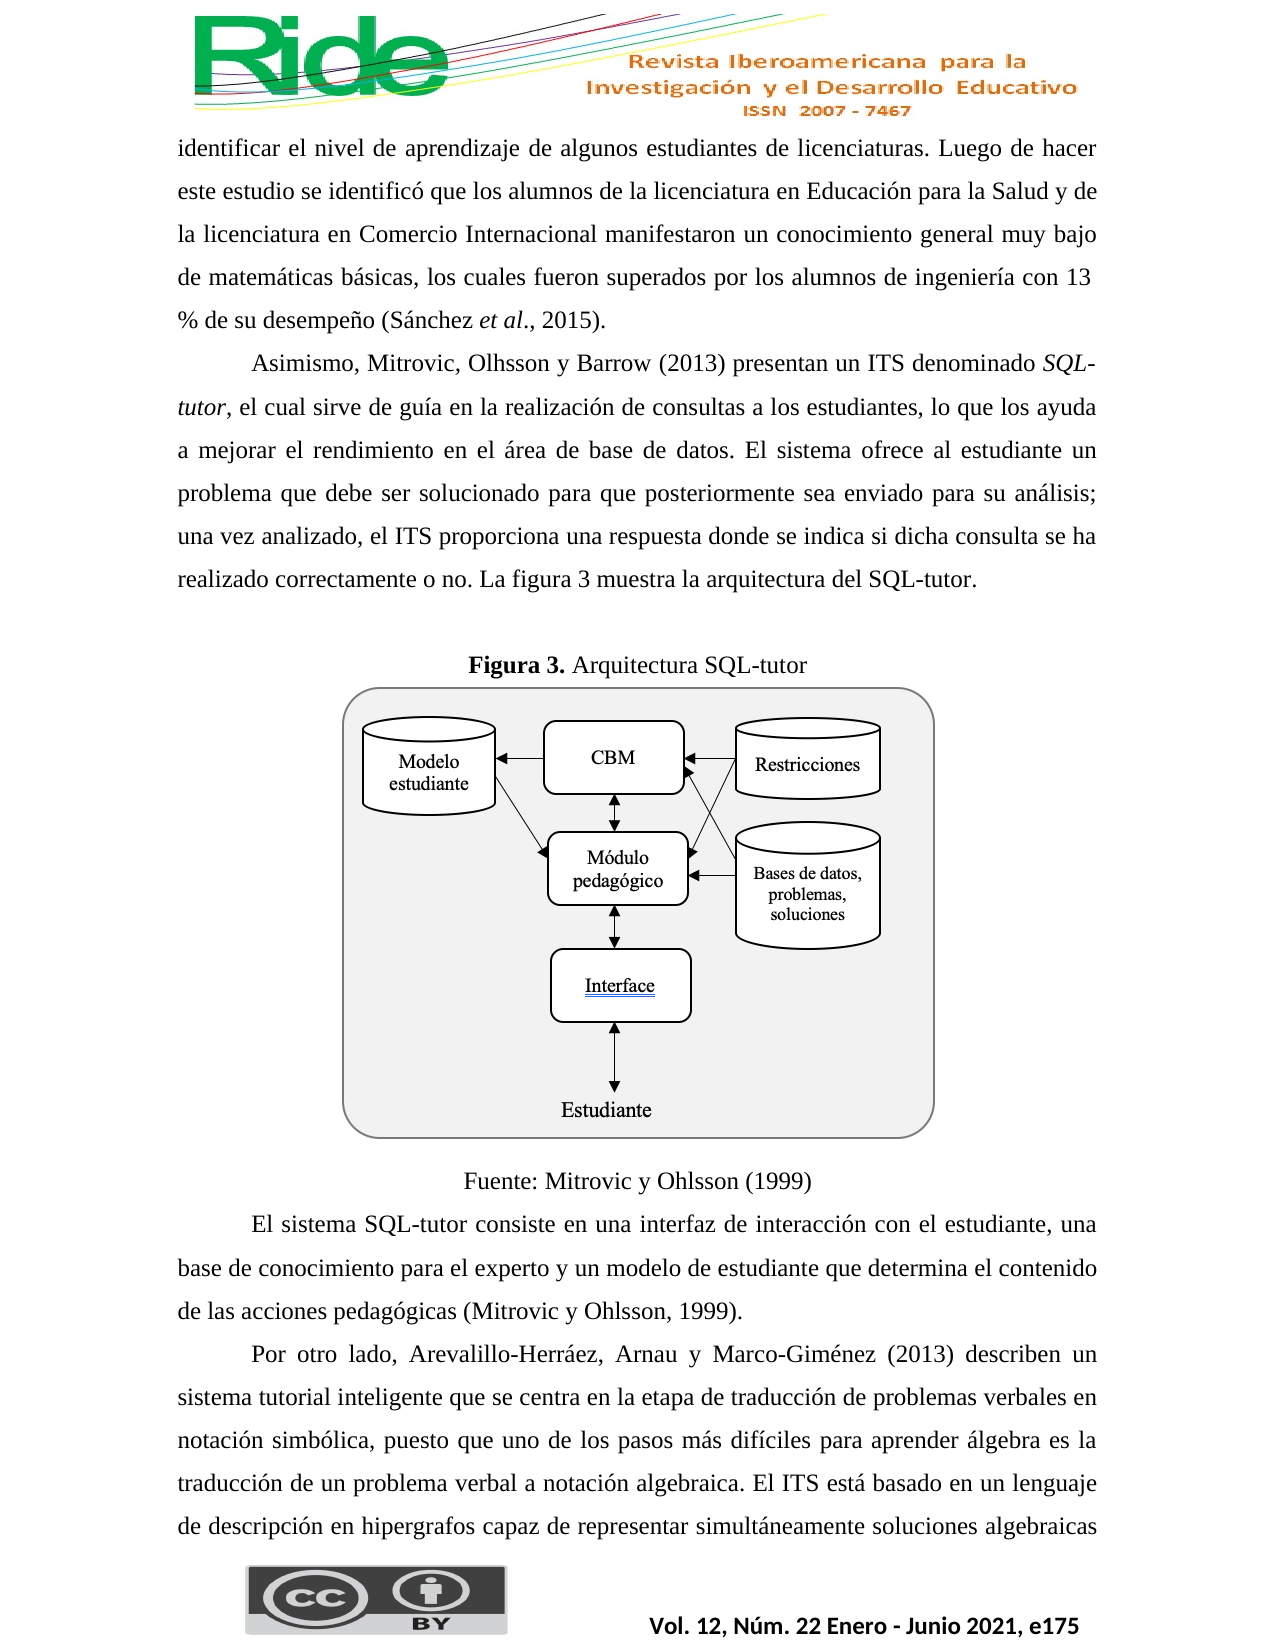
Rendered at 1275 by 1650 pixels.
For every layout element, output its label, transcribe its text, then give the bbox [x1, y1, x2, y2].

picture [312, 679, 963, 1152]
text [177, 1339, 1098, 1540]
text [177, 133, 1098, 334]
text Fuente: Mitrovic y Ohlsson (1999) [177, 1166, 1098, 1195]
picture [194, 14, 1081, 119]
text El sistema SQL-tutor consiste en una interfaz de interacción con el estudiante, una base de conocimiento para el experto y un modelo de estudiante que determina el contenido de las acciones pedagógicas (Mitrovic y Ohlsson, 1999). [177, 1209, 1098, 1324]
picture [245, 1565, 508, 1635]
text Figura 3. Arquitectura SQL-tutor [177, 650, 1098, 679]
text Asimismo, Mitrovic, Olhsson y Barrow (2013) presentan un ITS denominado SQL-tutor, el cual sirve de guía en la realización de consultas a los estudiantes, lo que los ayuda a mejorar el rendimiento en el área de base de datos. El sistema ofrece al estudiante un problema que debe ser solucionado para que posteriormente sea enviado para su análisis; una vez analizado, el ITS proporciona una respuesta donde se indica si dicha consulta se ha realizado correctamente o no. La figura 3 muestra la arquitectura del SQL-tutor. [177, 348, 1098, 593]
